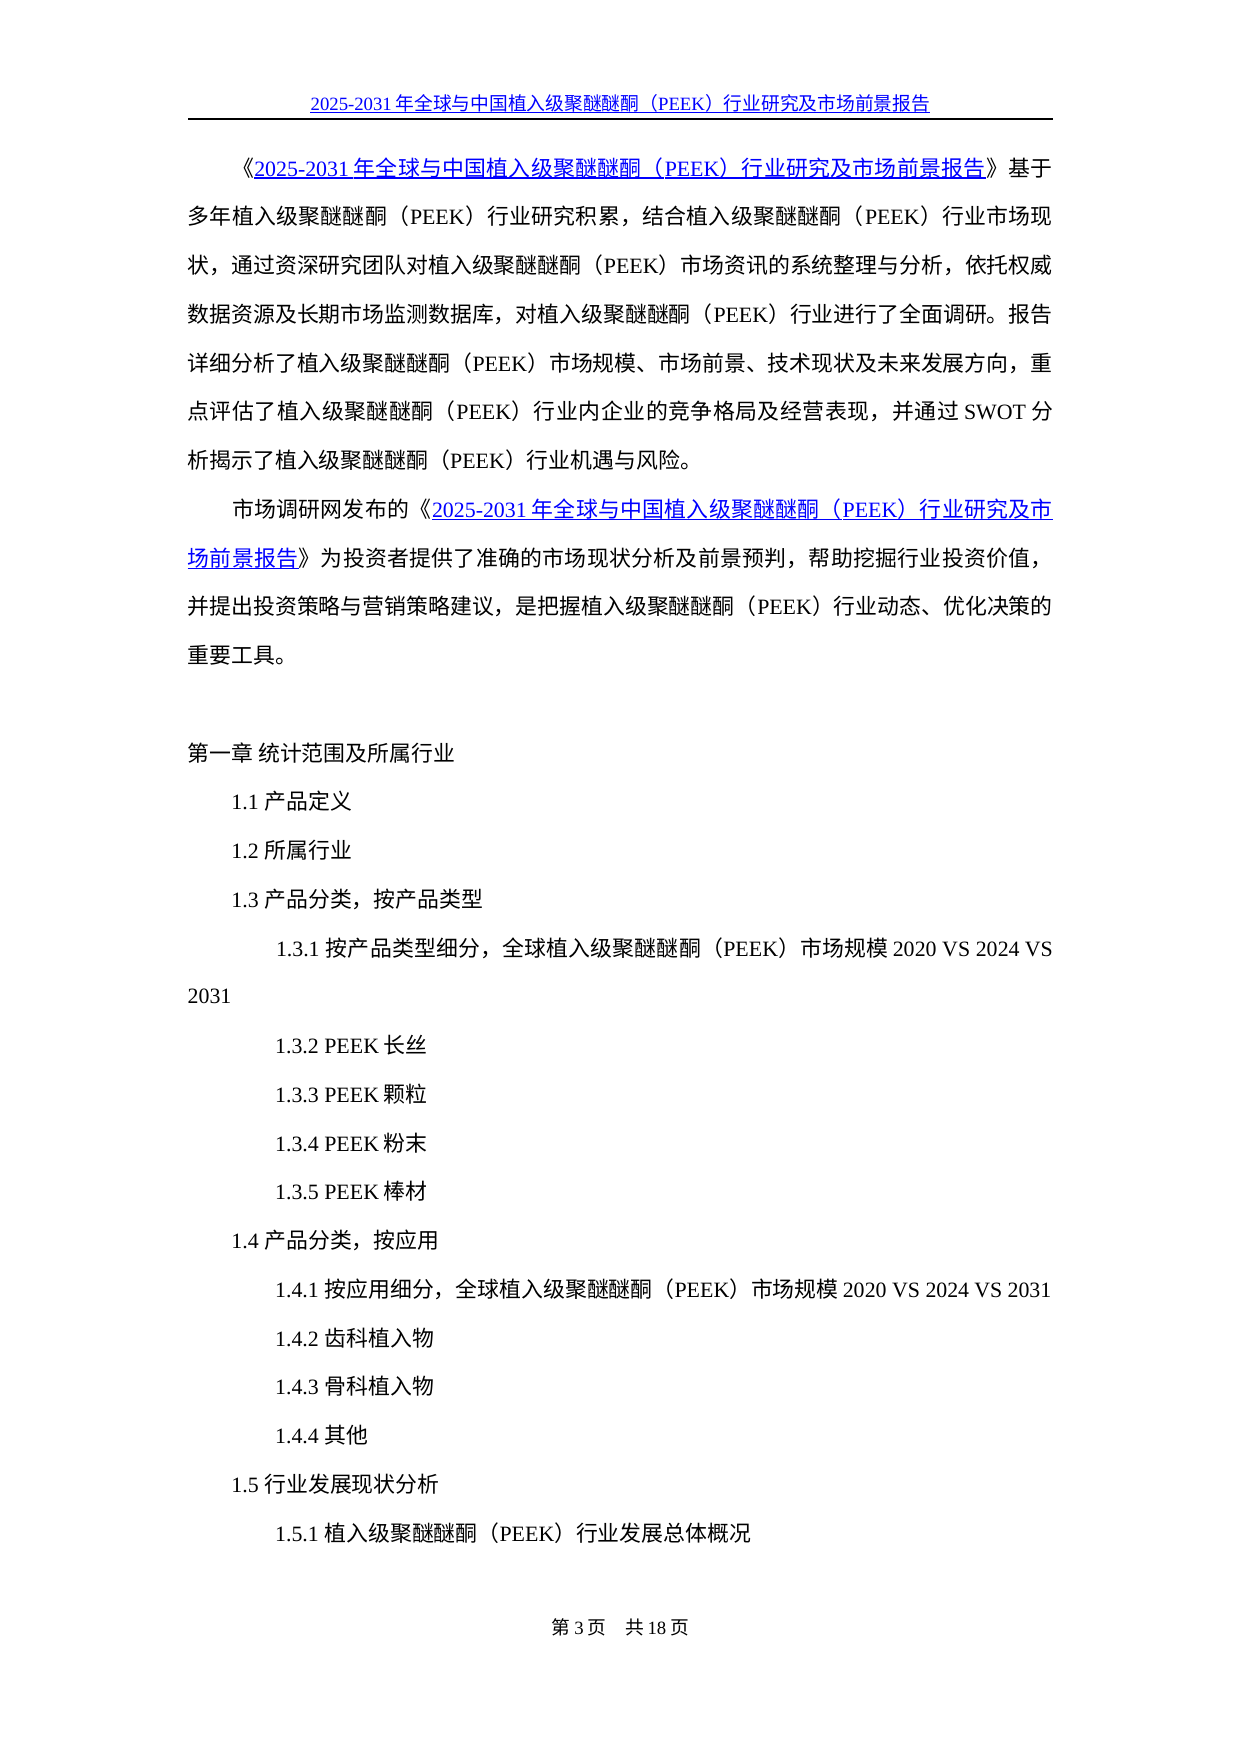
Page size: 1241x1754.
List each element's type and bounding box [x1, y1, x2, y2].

text [187, 150, 1053, 1548]
